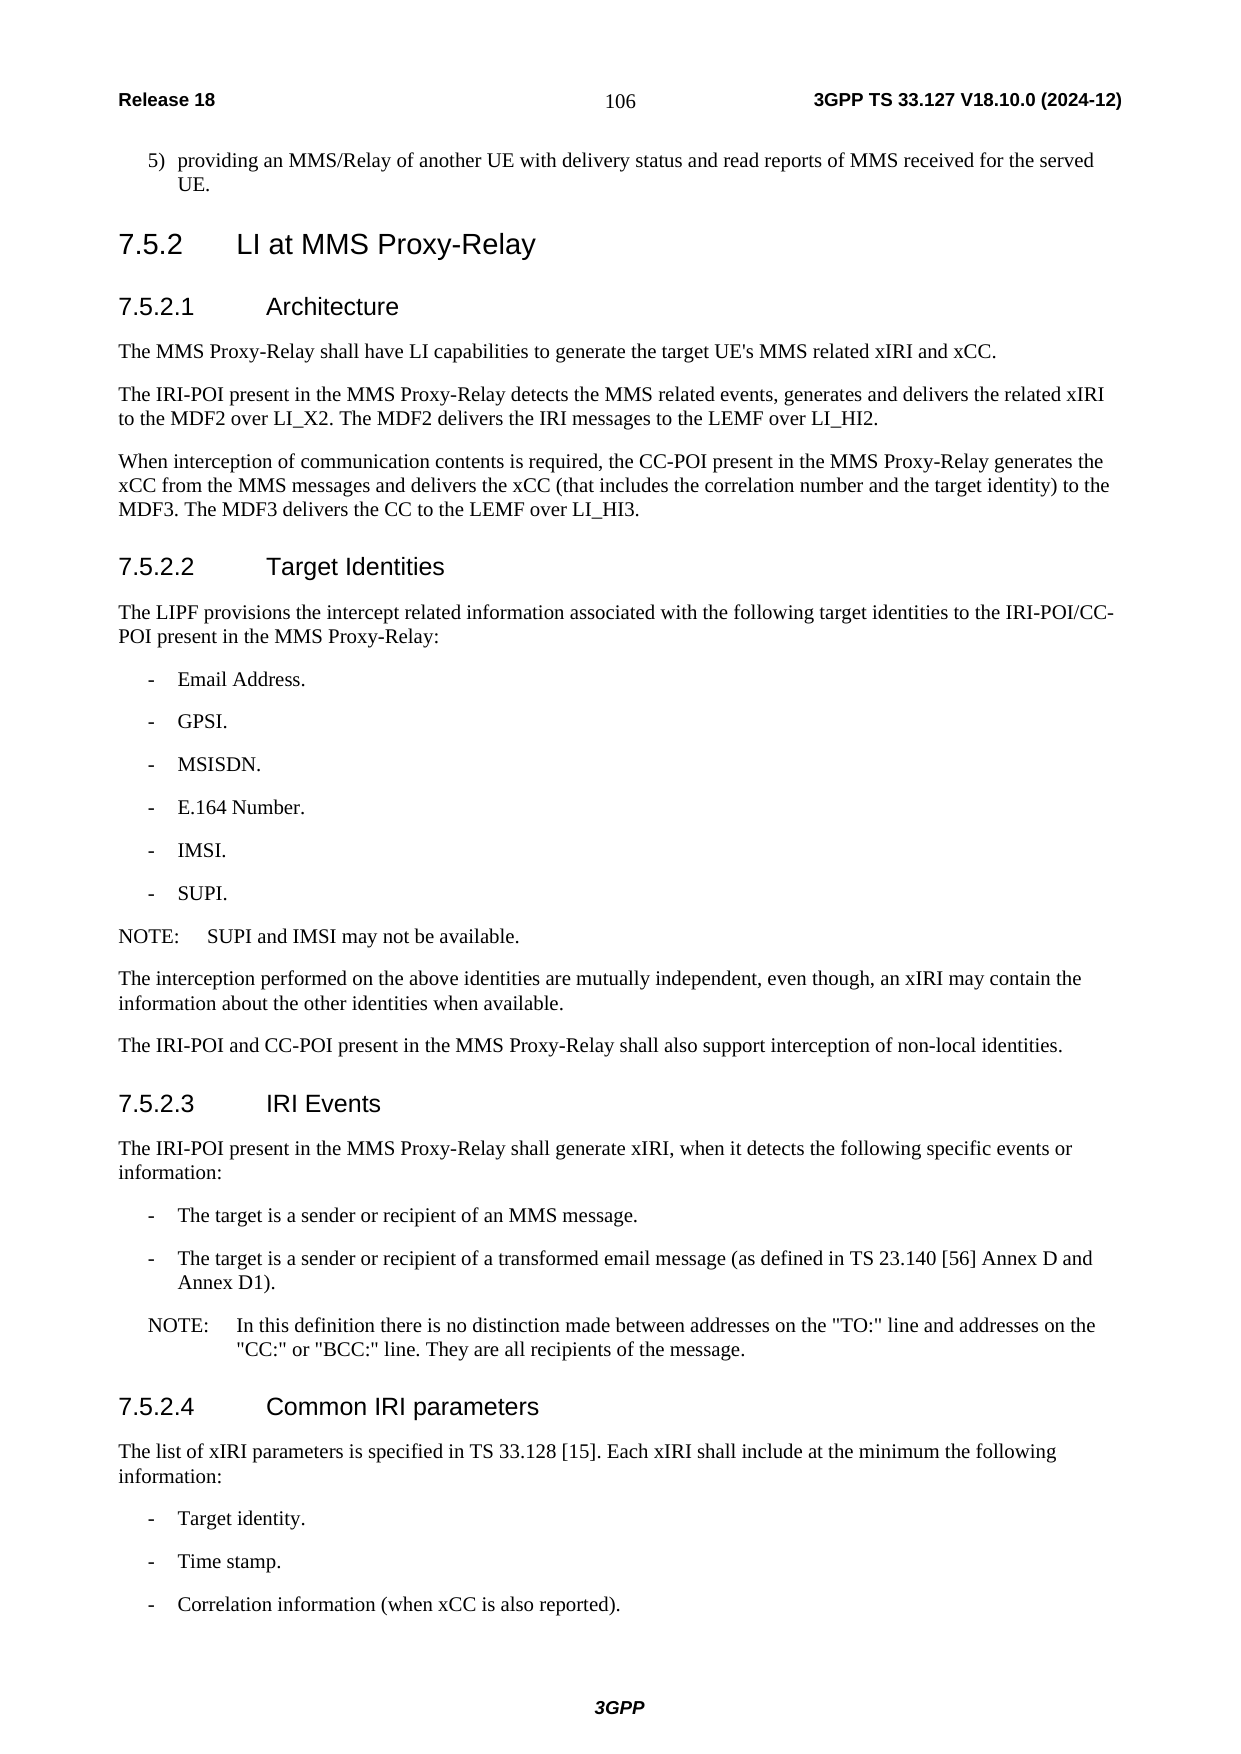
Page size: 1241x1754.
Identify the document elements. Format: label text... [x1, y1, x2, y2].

text NOTE: SUPI and IMSI may not be available. [118, 923, 1122, 948]
text - IMSI. [148, 838, 1122, 862]
subtitle 7.5.2.3 IRI Events [118, 1088, 1122, 1117]
subtitle 7.5.2 LI at MMS Proxy-Relay [118, 227, 1122, 260]
text The IRI-POI present in the MMS Proxy-Relay detects the MMS related events, generates and delivers the related xIRI to the MDF2 over LI_X2. The MDF2 delivers the IRI messages to the LEMF over LI_HI2. [118, 382, 1122, 430]
text - GPSI. [148, 709, 1122, 733]
text - E.164 Number. [148, 795, 1122, 819]
text - The target is a sender or recipient of an MMS message. [148, 1203, 1122, 1227]
text When interception of communication contents is required, the CC-POI present in the MMS Proxy-Relay generates the xCC from the MMS messages and delivers the xCC (that includes the correlation number and the target identity) to the MDF3. The MDF3 delivers the CC to the LEMF over LI_HI3. [118, 449, 1122, 521]
text The LIPF provisions the intercept related information associated with the following target identities to the IRI-POI/CC-POI present in the MMS Proxy-Relay: [118, 600, 1122, 648]
text The IRI-POI and CC-POI present in the MMS Proxy-Relay shall also support interception of non-local identities. [118, 1033, 1122, 1057]
subtitle 7.5.2.2 Target Identities [118, 552, 1122, 581]
text - Correlation information (when xCC is also reported). [148, 1592, 1122, 1616]
subtitle 7.5.2.4 Common IRI parameters [118, 1392, 1122, 1421]
text The MMS Proxy-Relay shall have LI capabilities to generate the target UE's MMS related xIRI and xCC. [118, 339, 1122, 363]
text The list of xIRI parameters is specified in TS 33.128 [15]. Each xIRI shall include at the minimum the following information: [118, 1439, 1122, 1488]
text The interception performed on the above identities are mutually independent, even though, an xIRI may contain the information about the other identities when available. [118, 966, 1122, 1014]
text 5) providing an MMS/Relay of another UE with delivery status and read reports of MMS received for the served UE. [148, 147, 1122, 196]
text NOTE: In this definition there is no distinction made between addresses on the "TO:" line and addresses on the "CC:" or "BCC:" line. They are all recipients of the message. [148, 1313, 1122, 1361]
text - Time stamp. [148, 1549, 1122, 1573]
text - Email Address. [148, 667, 1122, 691]
text The IRI-POI present in the MMS Proxy-Relay shall generate xIRI, when it detects the following specific events or information: [118, 1136, 1122, 1184]
subtitle 7.5.2.1 Architecture [118, 292, 1122, 320]
text - MSISDN. [148, 752, 1122, 776]
text - Target identity. [148, 1506, 1122, 1530]
text - The target is a sender or recipient of a transformed email message (as defined in TS 23.140 [56] Annex D and Annex D1). [148, 1246, 1122, 1294]
text - SUPI. [148, 881, 1122, 905]
